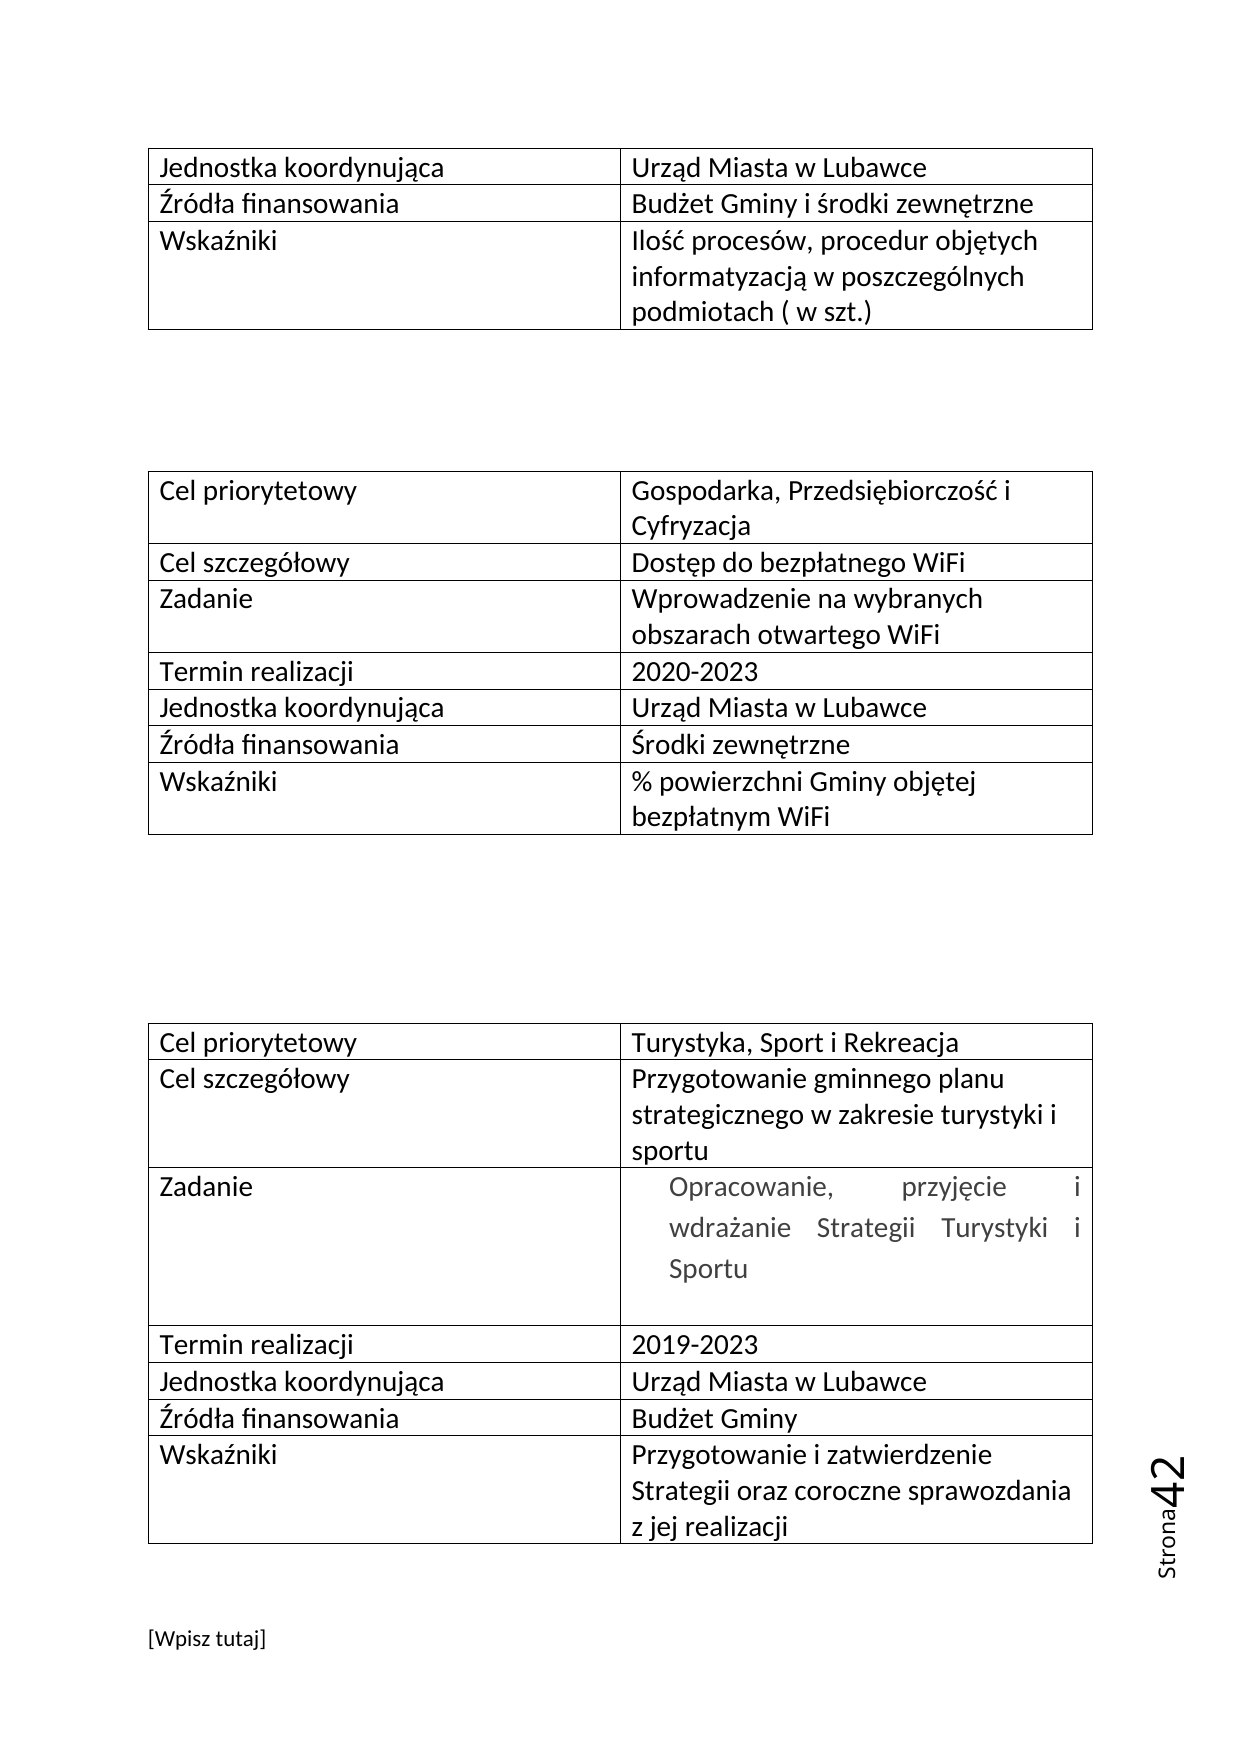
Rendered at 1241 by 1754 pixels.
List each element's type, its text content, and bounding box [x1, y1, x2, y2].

table_cell 2019-2023 [621, 1326, 1092, 1362]
table_cell Źródła finansowania [149, 1400, 620, 1435]
table_cell Termin realizacji [149, 1326, 620, 1362]
table_cell Źródła finansowania [149, 185, 620, 221]
table_cell 2020-2023 [621, 653, 1092, 688]
table_cell Jednostka koordynująca [149, 1363, 620, 1399]
table_cell Termin realizacji [149, 653, 620, 688]
table_cell Dostęp do bezpłatnego WiFi [621, 544, 1092, 579]
table_cell Jednostka koordynująca [149, 149, 620, 184]
table_cell Budżet Gminy i środki zewnętrzne [621, 185, 1092, 221]
table_cell Urząd Miasta w Lubawce [621, 690, 1092, 725]
table_cell Zadanie [149, 581, 620, 652]
table_header Cel priorytetowy [149, 1024, 620, 1059]
table_cell Urząd Miasta w Lubawce [621, 1363, 1092, 1399]
table_cell Urząd Miasta w Lubawce [621, 149, 1092, 184]
table_cell Cel szczegółowy [149, 1060, 620, 1167]
table_cell Przygotowanie i zatwierdzenie Strategii oraz coroczne sprawozdania z jej realizacji [621, 1436, 1092, 1543]
table_cell Środki zewnętrzne [621, 726, 1092, 762]
table_cell Wprowadzenie na wybranych obszarach otwartego WiFi [621, 581, 1092, 652]
table_cell Cel szczegółowy [149, 544, 620, 579]
table_cell Jednostka koordynująca [149, 690, 620, 725]
table_cell Zadanie [149, 1168, 620, 1325]
table_header Turystyka, Sport i Rekreacja [621, 1024, 1092, 1059]
table_cell Przygotowanie gminnego planu strategicznego w zakresie turystyki i sportu [621, 1060, 1092, 1167]
table_cell Ilość procesów, procedur objętych informatyzacją w poszczególnych podmiotach ( w szt.) [621, 222, 1092, 329]
table_cell Budżet Gminy [621, 1400, 1092, 1435]
table_cell Wskaźniki [149, 763, 620, 834]
table_cell Opracowanie, przyjęcie i wdrażanie Strategii Turystyki i Sportu [621, 1168, 1092, 1325]
table_cell Wskaźniki [149, 222, 620, 329]
table_cell Wskaźniki [149, 1436, 620, 1543]
table_header Gospodarka, Przedsiębiorczość i Cyfryzacja [621, 472, 1092, 543]
table_cell % powierzchni Gminy objętej bezpłatnym WiFi [621, 763, 1092, 834]
table_cell Źródła finansowania [149, 726, 620, 762]
table_header Cel priorytetowy [149, 472, 620, 543]
